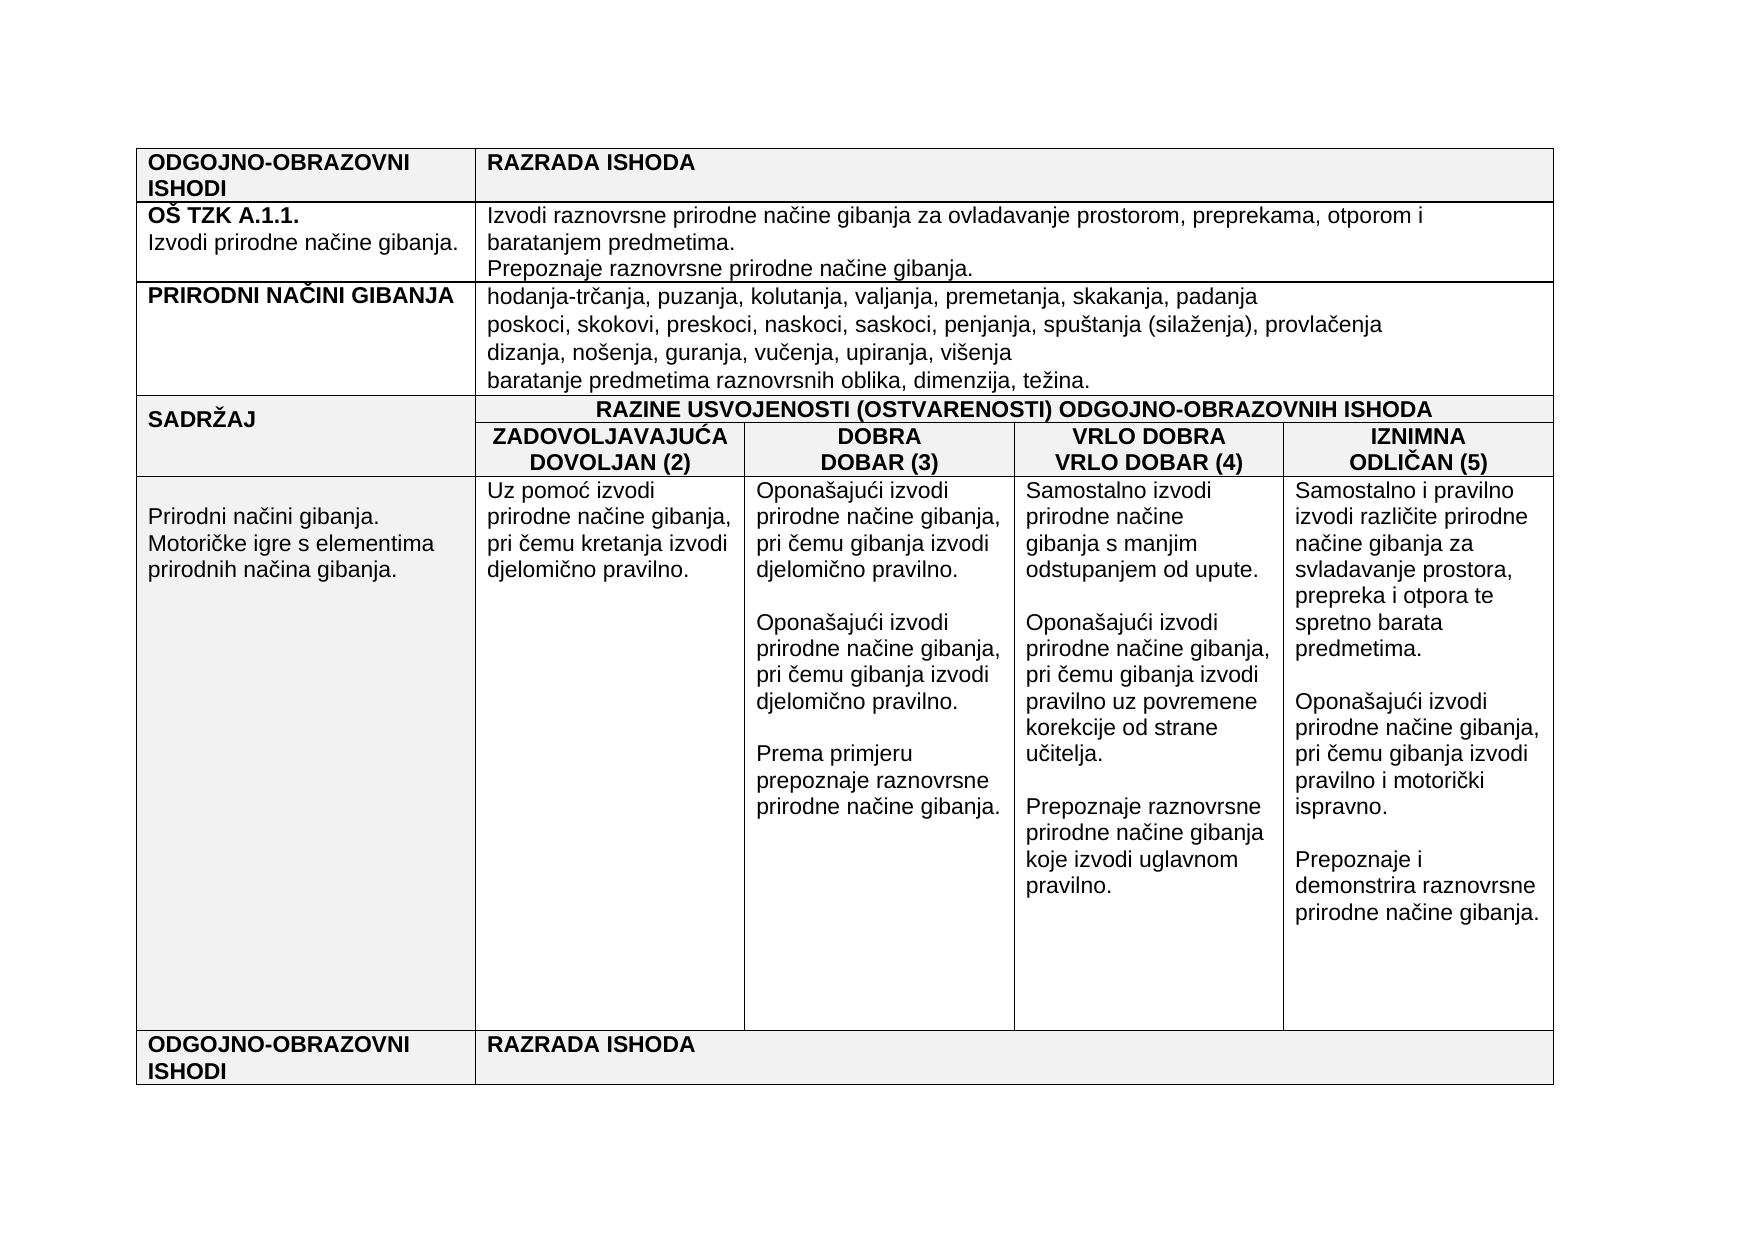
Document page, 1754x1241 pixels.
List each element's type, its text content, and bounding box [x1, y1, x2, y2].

table_cell OŠ TZK A.1.1. Izvodi prirodne načine gibanja. [137, 203, 475, 281]
table_cell ODGOJNO-OBRAZOVNI ISHODI [137, 1031, 475, 1084]
table_cell PRIRODNI NAČINI GIBANJA [137, 283, 475, 394]
table_cell ZADOVOLJAVAJUĆA DOVOLJAN (2) [476, 423, 744, 476]
table_cell SADRŽAJ [137, 396, 475, 476]
table_cell Izvodi raznovrsne prirodne načine gibanja za ovladavanje prostorom, preprekama, otporom i baratanjem predmetima. Prepoznaje raznovrsne prirodne načine gibanja. [476, 203, 1553, 281]
table_cell RAZRADA ISHODA [476, 149, 1553, 201]
table_cell RAZINE USVOJENOSTI (OSTVARENOSTI) ODGOJNO-OBRAZOVNIH ISHODA [476, 396, 1553, 422]
table_cell DOBRA DOBAR (3) [745, 423, 1014, 476]
table_cell RAZRADA ISHODA [476, 1031, 1553, 1084]
table_cell Samostalno i pravilno izvodi različite prirodne načine gibanja za svladavanje prostora, prepreka i otpora te spretno barata predmetima. Oponašajući izvodi prirodne načine gibanja, pri čemu gibanja izvodi pravilno i motorički ispravno. Prepoznaje i demonstrira raznovrsne prirodne načine gibanja. [1284, 477, 1553, 1030]
table_cell ODGOJNO-OBRAZOVNI ISHODI [137, 149, 475, 201]
table_cell Oponašajući izvodi prirodne načine gibanja, pri čemu gibanja izvodi djelomično pravilno. Oponašajući izvodi prirodne načine gibanja, pri čemu gibanja izvodi djelomično pravilno. Prema primjeru prepoznaje raznovrsne prirodne načine gibanja. [745, 477, 1014, 1030]
table_cell IZNIMNA ODLIČAN (5) [1284, 423, 1553, 476]
table_cell VRLO DOBRA VRLO DOBAR (4) [1015, 423, 1283, 476]
table_cell hodanja-trčanja, puzanja, kolutanja, valjanja, premetanja, skakanja, padanja poskoci, skokovi, preskoci, naskoci, saskoci, penjanja, spuštanja (silaženja), provlačenja dizanja, nošenja, guranja, vučenja, upiranja, višenja baratanje predmetima raznovrsnih oblika, dimenzija, težina. [476, 283, 1553, 394]
table_cell Prirodni načini gibanja. Motoričke igre s elementima prirodnih načina gibanja. [137, 477, 475, 1030]
table_cell Uz pomoć izvodi prirodne načine gibanja, pri čemu kretanja izvodi djelomično pravilno. [476, 477, 744, 1030]
table_cell Samostalno izvodi prirodne načine gibanja s manjim odstupanjem od upute. Oponašajući izvodi prirodne načine gibanja, pri čemu gibanja izvodi pravilno uz povremene korekcije od strane učitelja. Prepoznaje raznovrsne prirodne načine gibanja koje izvodi uglavnom pravilno. [1015, 477, 1283, 1030]
